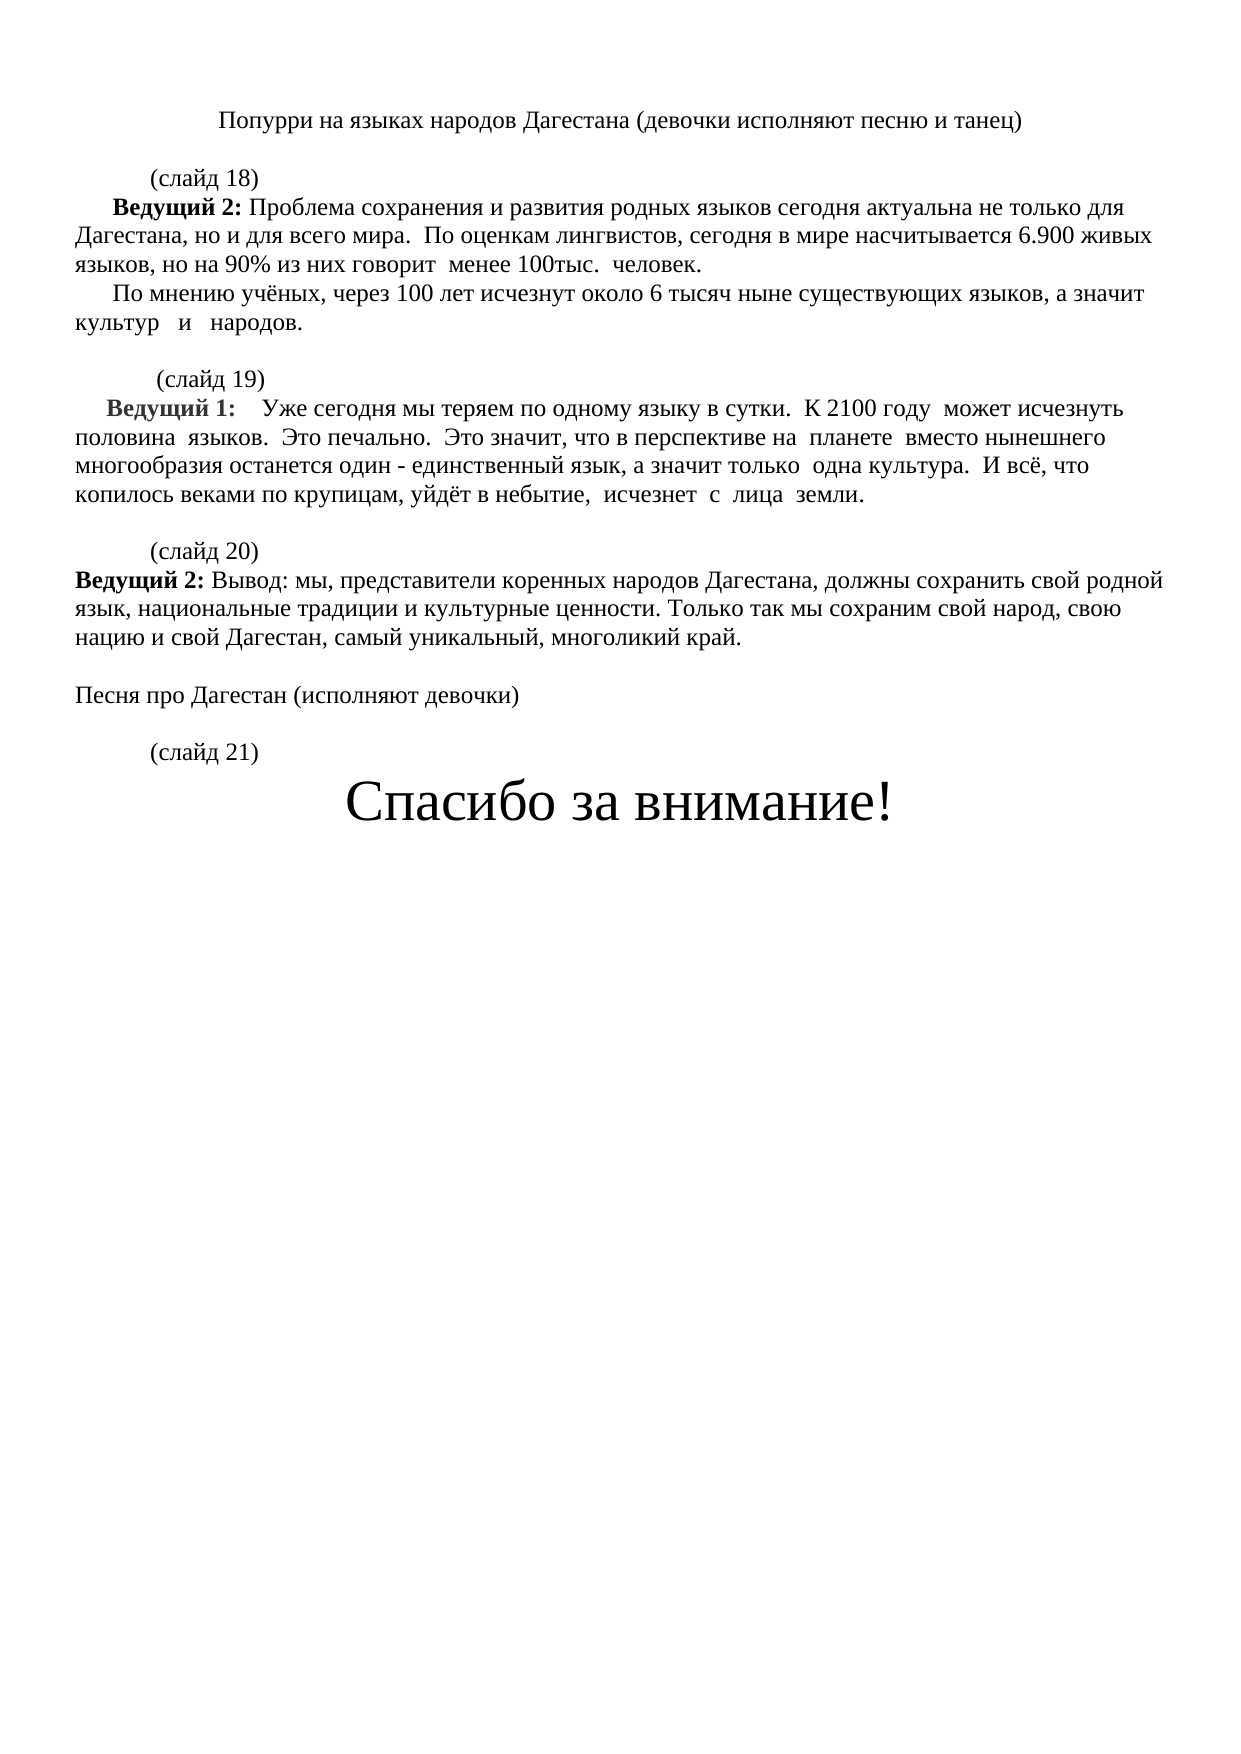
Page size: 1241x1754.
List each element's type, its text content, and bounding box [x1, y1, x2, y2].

text Ведущий 2: Вывод: мы, представители коренных народов Дагестана, должны сохранить свой родной язык, национальные традиции и культурные ценности. Только так мы сохраним свой народ, свою нацию и свой Дагестан, самый уникальный, многоликий край. [75, 565, 1165, 651]
text Ведущий 2: Проблема сохранения и развития родных языков сегодня актуальна не только для Дагестана, но и для всего мира. По оценкам лингвистов, сегодня в мире насчитывается 6.900 живых языков, но на 90% из них говорит менее 100тыс. человек. [75, 192, 1165, 278]
text (слайд 20) [75, 536, 1165, 565]
text Спасибо за внимание! [75, 766, 1165, 833]
text Попурри на языках народов Дагестана (девочки исполняют песню и танец) [75, 106, 1165, 134]
text (слайд 19) [75, 364, 1165, 393]
text (слайд 21) [75, 737, 1165, 766]
text Песня про Дагестан (исполняют девочки) [75, 680, 1165, 708]
text Ведущий 1: Уже сегодня мы теряем по одному языку в сутки. К 2100 году может исчезнуть половина языков. Это печально. Это значит, что в перспективе на планете вместо нынешнего многообразия останется один - единственный язык, а значит только одна культура. И всё, что копилось веками по крупицам, уйдёт в небытие, исчезнет с лица земли. [75, 393, 1165, 508]
text По мнению учёных, через 100 лет исчезнут около 6 тысяч ныне существующих языков, а значит культур и народов. [75, 278, 1165, 336]
text (слайд 18) [75, 163, 1165, 192]
